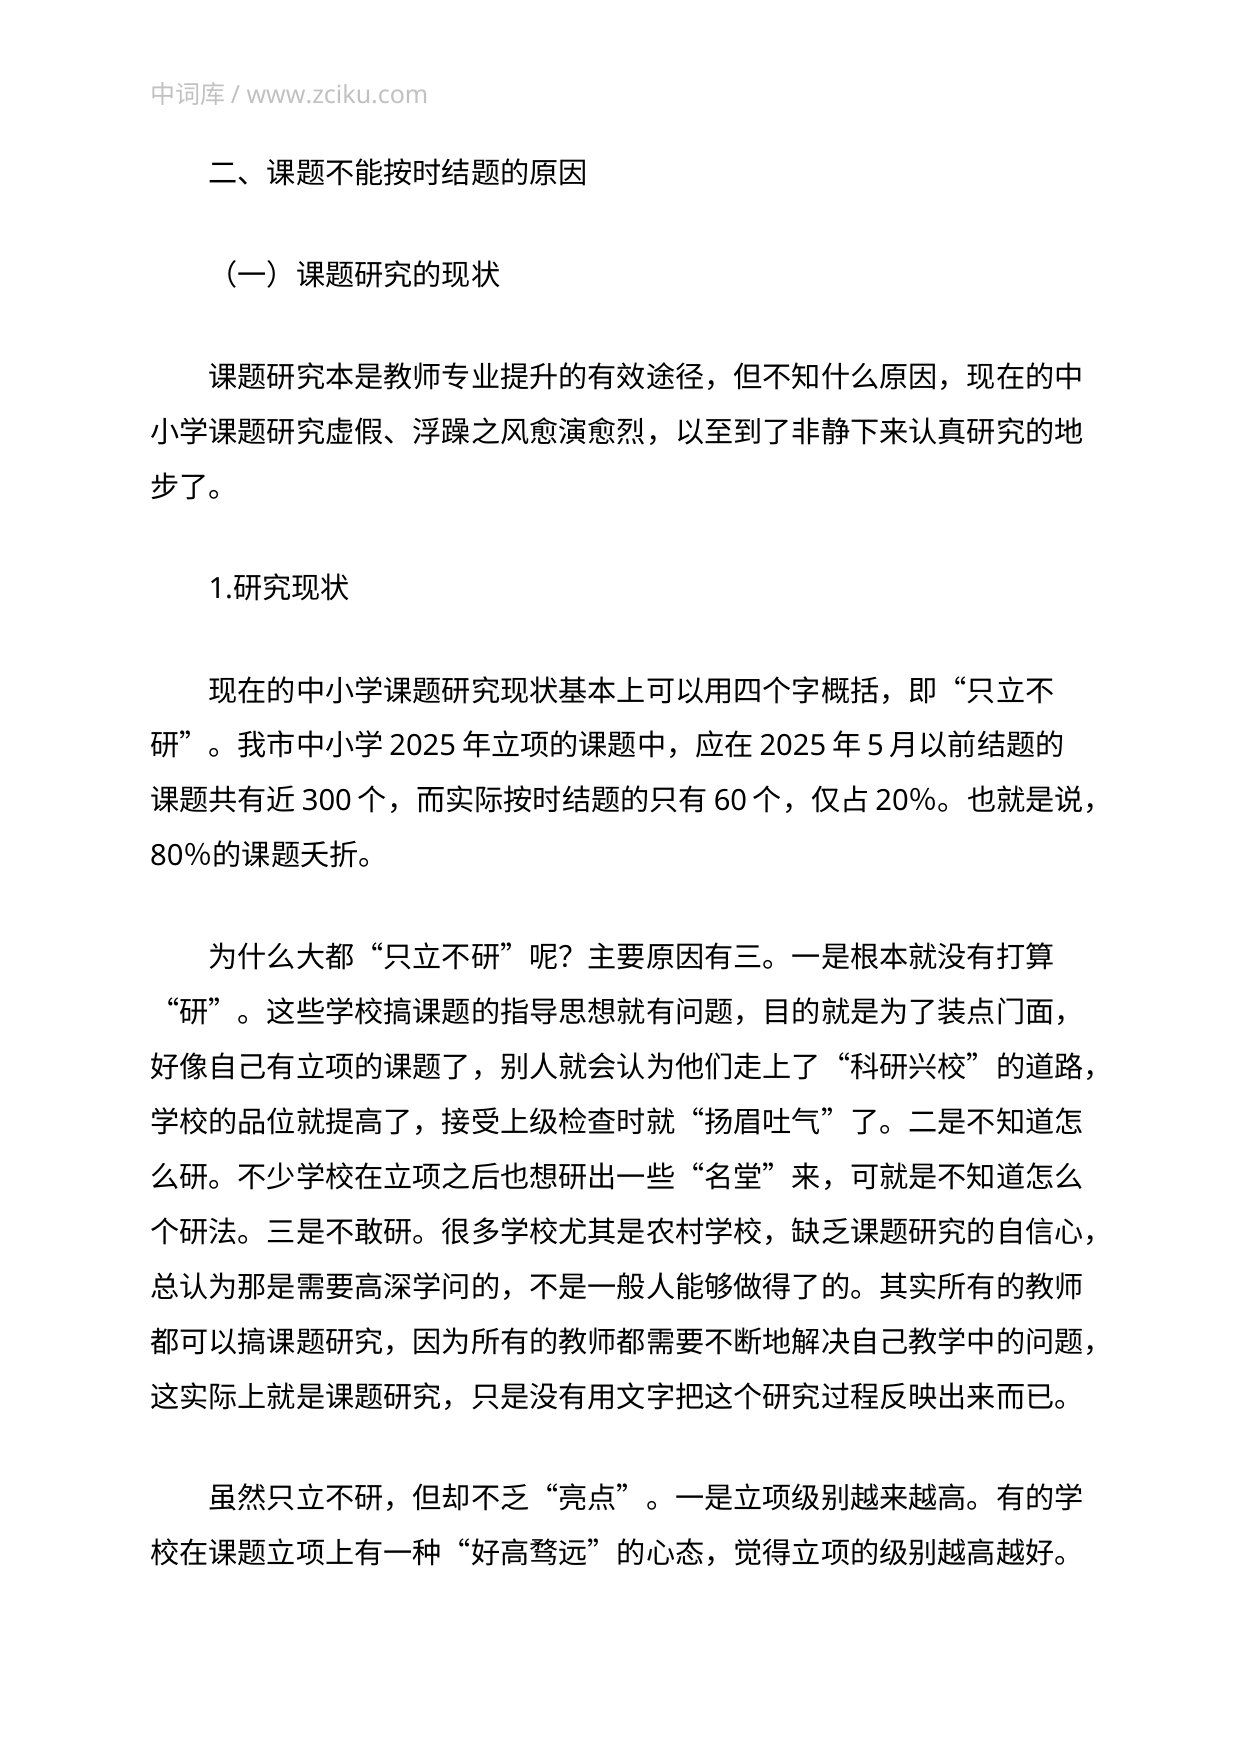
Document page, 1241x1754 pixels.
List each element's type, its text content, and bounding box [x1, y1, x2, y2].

text 课题研究本是教师专业提升的有效途径，但不知什么原因，现在的中小学课题研究虚假、浮躁之风愈演愈烈，以至到了非静下来认真研究的地步了。 [150, 353, 1090, 506]
text 现在的中小学课题研究现状基本上可以用四个字概括，即“只立不研”。我市中小学2025年立项的课题中，应在2025年5月以前结题的课题共有近300个，而实际按时结题的只有60个，仅占20％。也就是说，80％的课题夭折。 [150, 667, 1090, 874]
text 二、课题不能按时结题的原因 [150, 150, 1090, 192]
text （一）课题研究的现状 [150, 252, 1090, 294]
text 为什么大都“只立不研”呢？主要原因有三。一是根本就没有打算“研”。这些学校搞课题的指导思想就有问题，目的就是为了装点门面，好像自己有立项的课题了，别人就会认为他们走上了“科研兴校”的道路，学校的品位就提高了，接受上级检查时就“扬眉吐气”了。二是不知道怎么研。不少学校在立项之后也想研出一些“名堂”来，可就是不知道怎么个研法。三是不敢研。很多学校尤其是农村学校，缺乏课题研究的自信心，总认为那是需要高深学问的，不是一般人能够做得了的。其实所有的教师都可以搞课题研究，因为所有的教师都需要不断地解决自己教学中的问题，这实际上就是课题研究，只是没有用文字把这个研究过程反映出来而已。 [150, 934, 1090, 1415]
text 1.研究现状 [150, 565, 1090, 607]
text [150, 1475, 1090, 1572]
